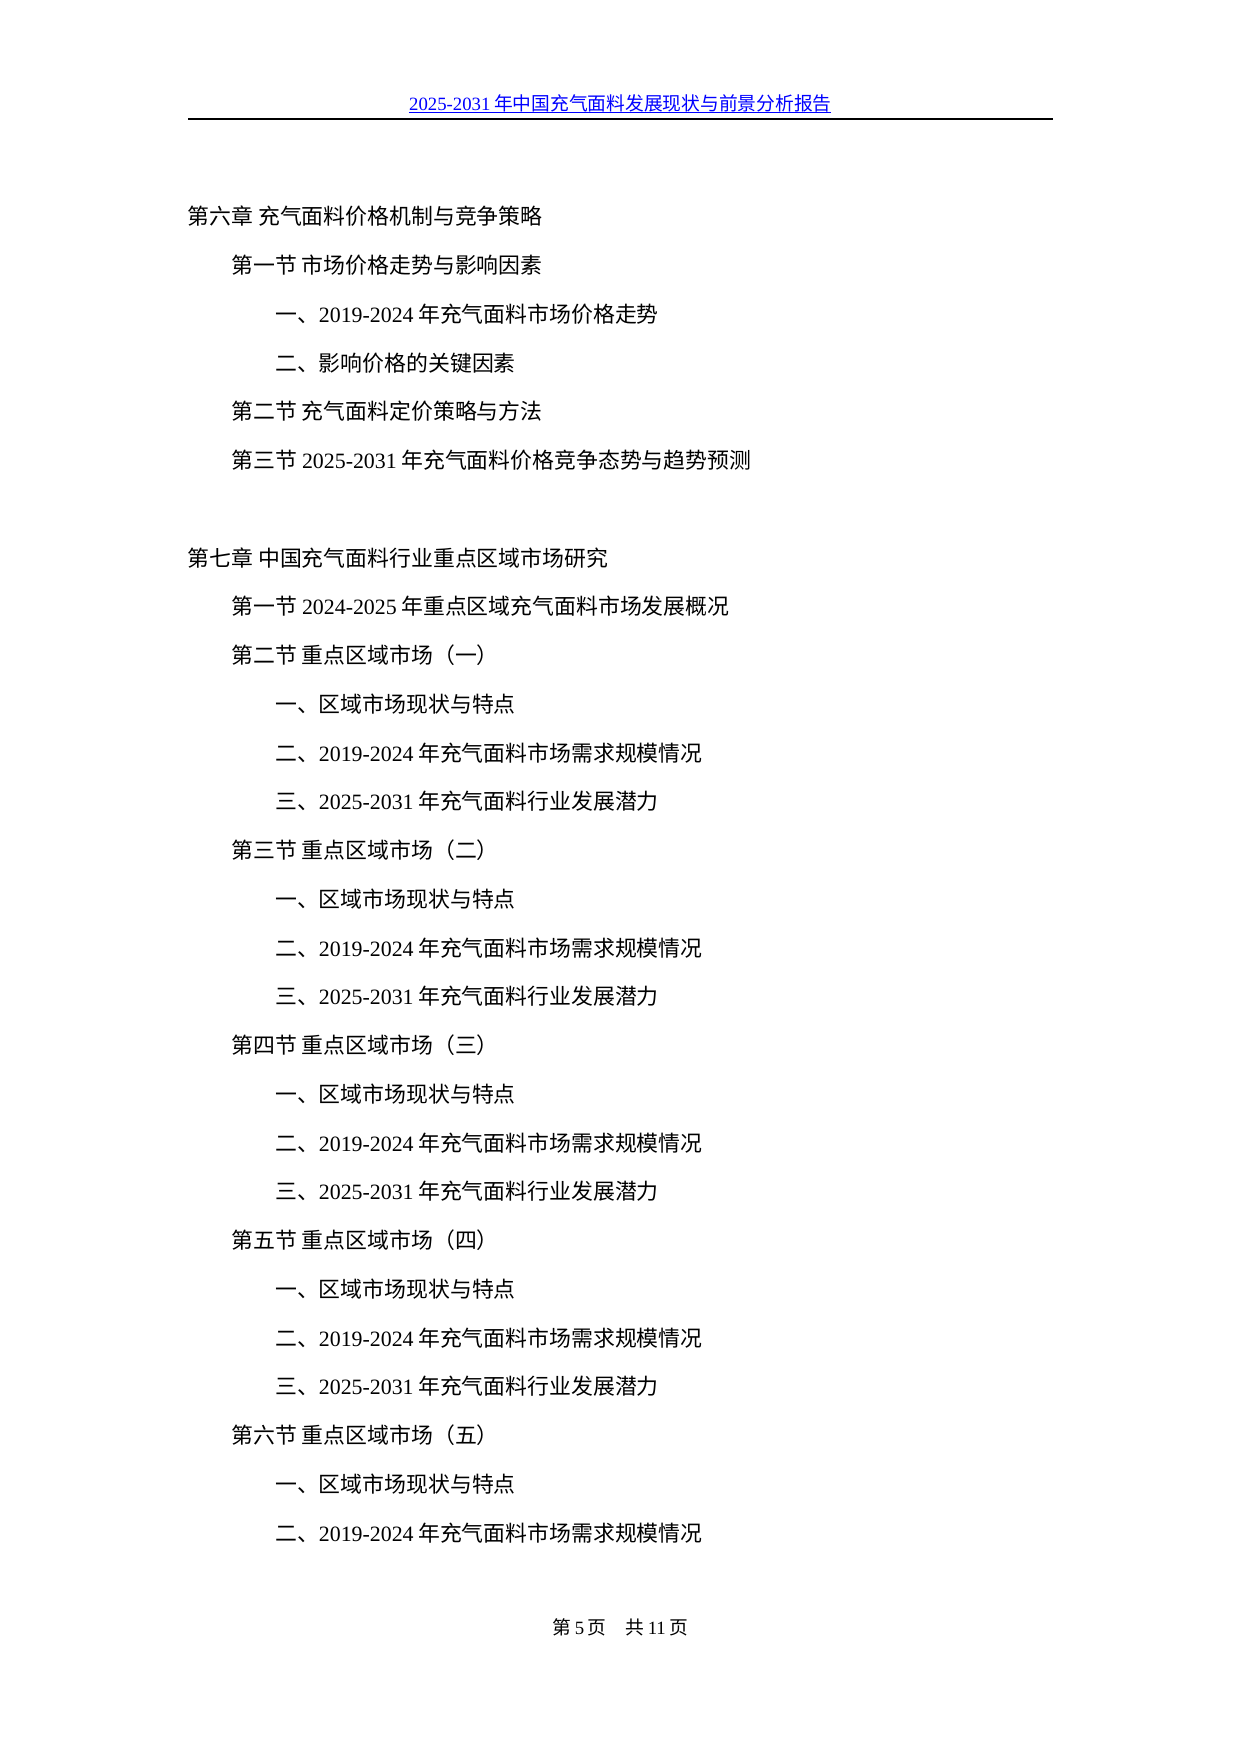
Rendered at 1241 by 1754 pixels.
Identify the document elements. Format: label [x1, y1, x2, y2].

text [187, 150, 1053, 1548]
